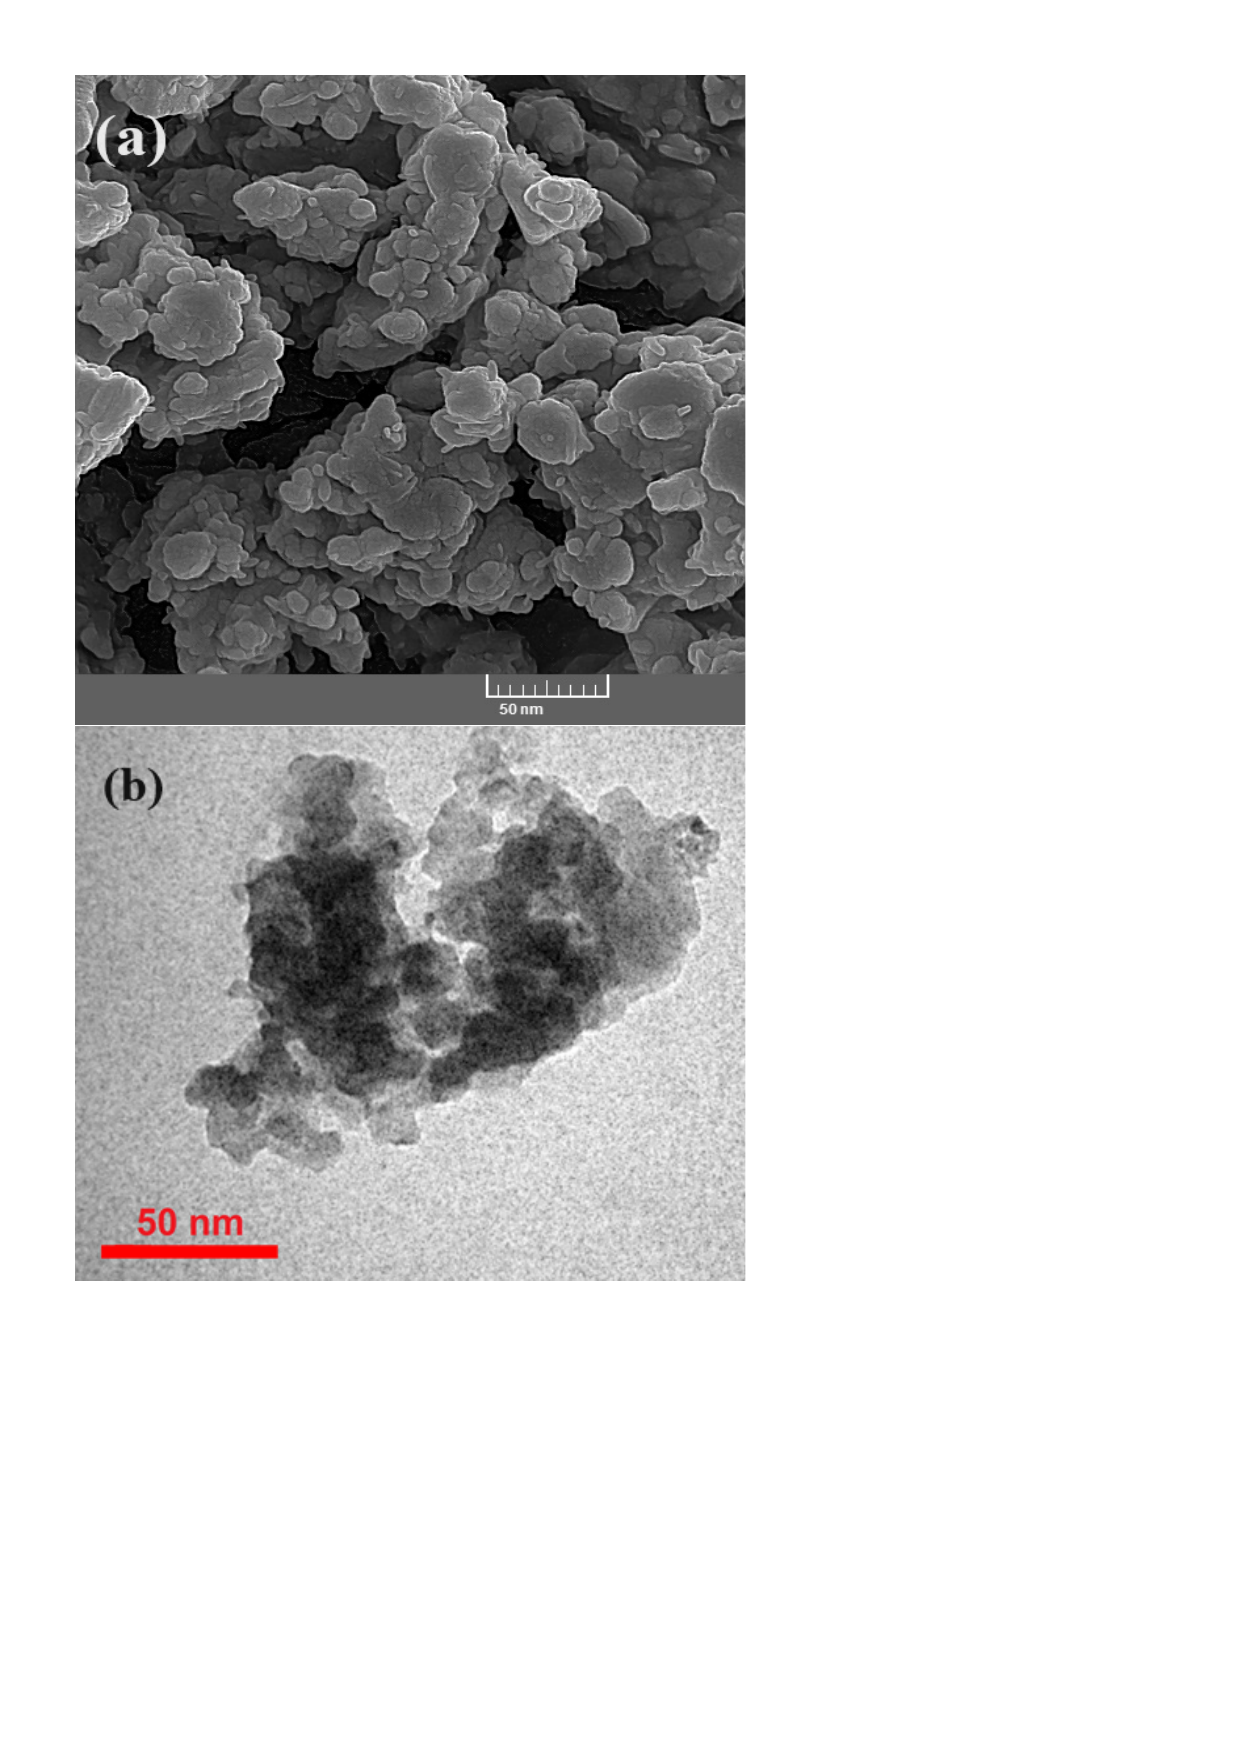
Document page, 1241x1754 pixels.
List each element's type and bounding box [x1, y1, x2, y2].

picture [75, 75, 746, 725]
picture [75, 726, 746, 1281]
